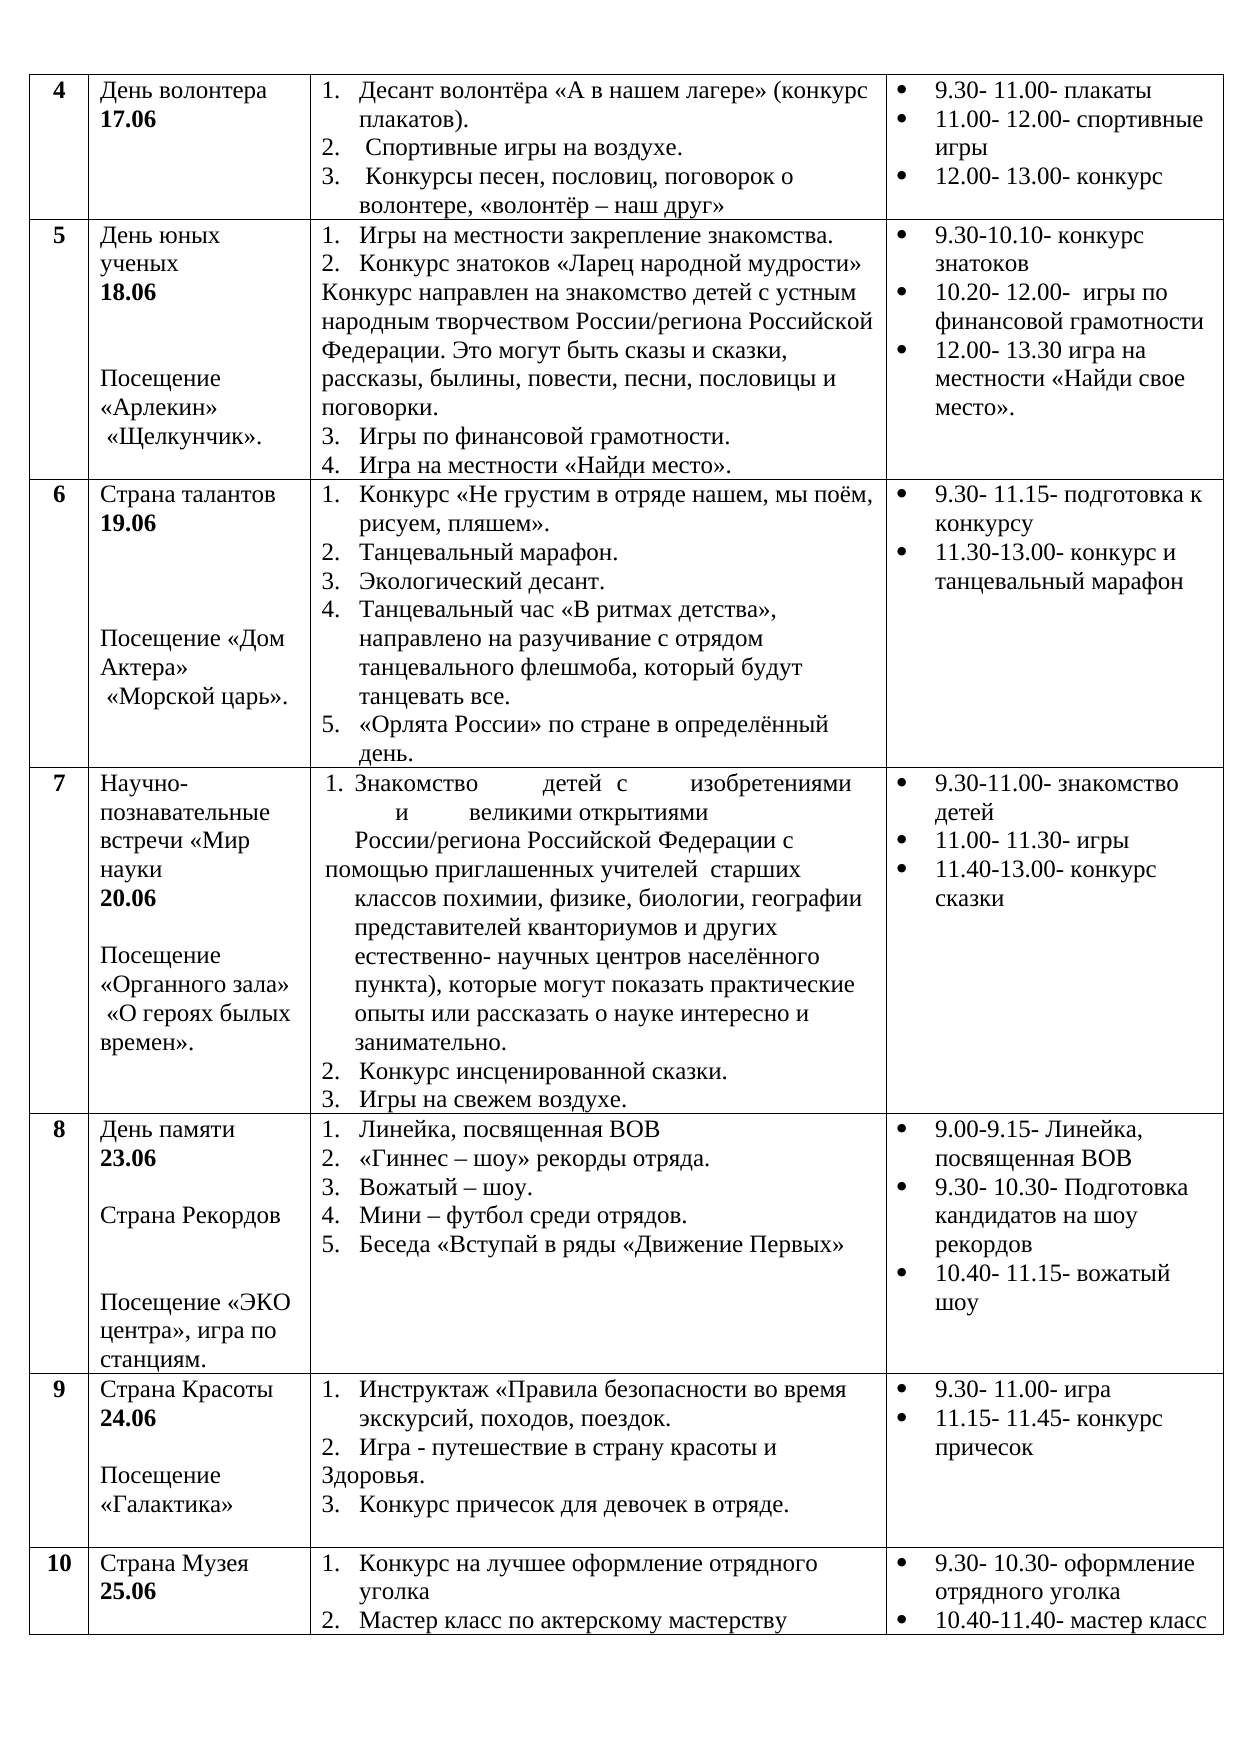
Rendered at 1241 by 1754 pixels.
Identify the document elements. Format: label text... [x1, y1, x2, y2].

table_cell 9.30-10.10- конкурс знатоков 10.20- 12.00- игры по финансовой грамотности 12.00- 13.30 игра на местности «Найди свое место». [887, 220, 1223, 478]
table_cell Научно- познавательные встречи «Мир науки 20.06 Посещение «Органного зала» «О героях былых времен». [89, 768, 310, 1113]
table_cell 7 [30, 768, 88, 1113]
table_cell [311, 1548, 886, 1634]
table_cell Страна Красоты 24.06 Посещение «Галактика» [89, 1374, 310, 1547]
table_cell 6 [30, 480, 88, 767]
table_cell Инструктаж «Правила безопасности во время экскурсий, походов, поездок. Игра - путешествие в страну красоты и Здоровья. Конкурс причесок для девочек в отряде. [311, 1374, 886, 1547]
table_cell Знакомство детей с изобретениями и великими открытиями России/региона Российской Федерации с помощью приглашенных учителей старших классов по химии, физике, биологии, географии представителей кванториумов и других естественно- научных центров населённого пункта), которые могут показать практические опыты или рассказать о науке интересно и занимательно. Конкурс инсценированной сказки. Игры на свежем воздухе. [311, 768, 886, 1113]
table_cell 5 [30, 220, 88, 478]
table_cell Страна талантов 19.06 Посещение «Дом Актера» «Морской царь». [89, 480, 310, 767]
table_cell Линейка, посвященная ВОВ «Гиннес – шоу» рекорды отряда. Вожатый – шоу. Мини – футбол среди отрядов. Беседа «Вступай в ряды «Движение Первых» [311, 1114, 886, 1373]
table_cell Конкурс «Не грустим в отряде нашем, мы поём, рисуем, пляшем». Танцевальный марафон. Экологический десант. Танцевальный час «В ритмах детства», направлено на разучивание с отрядом танцевального флешмоба, который будут танцевать все. «Орлята России» по стране в определённый день. [311, 480, 886, 767]
table_cell Игры на местности закрепление знакомства. Конкурс знатоков «Ларец народной мудрости» Конкурс направлен на знакомство детей с устным народным творчеством России/региона Российской Федерации. Это могут быть сказы и сказки, рассказы, былины, повести, песни, пословицы и поговорки. Игры по финансовой грамотности. Игра на местности «Найди место». [311, 220, 886, 478]
table_cell 9.30- 11.15- подготовка к конкурсу 11.30-13.00- конкурс и танцевальный марафон [887, 480, 1223, 767]
table_cell День памяти 23.06 Страна Рекордов Посещение «ЭКО центра», игра по станциям. [89, 1114, 310, 1373]
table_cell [887, 1548, 1223, 1634]
table_cell 9.30- 11.00- игра 11.15- 11.45- конкурс причесок [887, 1374, 1223, 1547]
table_cell 8 [30, 1114, 88, 1373]
table_cell День волонтера 17.06 [89, 75, 310, 219]
table_cell 9 [30, 1374, 88, 1547]
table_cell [89, 1548, 310, 1634]
table_cell 9.30-11.00- знакомство детей 11.00- 11.30- игры 11.40-13.00- конкурс сказки [887, 768, 1223, 1113]
table_cell 9.30- 11.00- плакаты 11.00- 12.00- спортивные игры 12.00- 13.00- конкурс [887, 75, 1223, 219]
table_cell 4 [30, 75, 88, 219]
table_cell День юных ученых 18.06 Посещение «Арлекин» «Щелкунчик». [89, 220, 310, 478]
table_cell Десант волонтёра «А в нашем лагере» (конкурс плакатов). Спортивные игры на воздухе. Конкурсы песен, пословиц, поговорок о волонтере, «волонтёр – наш друг» [311, 75, 886, 219]
table_cell 10 [30, 1548, 88, 1634]
table_cell 9.00-9.15- Линейка, посвященная ВОВ 9.30- 10.30- Подготовка кандидатов на шоу рекордов 10.40- 11.15- вожатый шоу [887, 1114, 1223, 1373]
